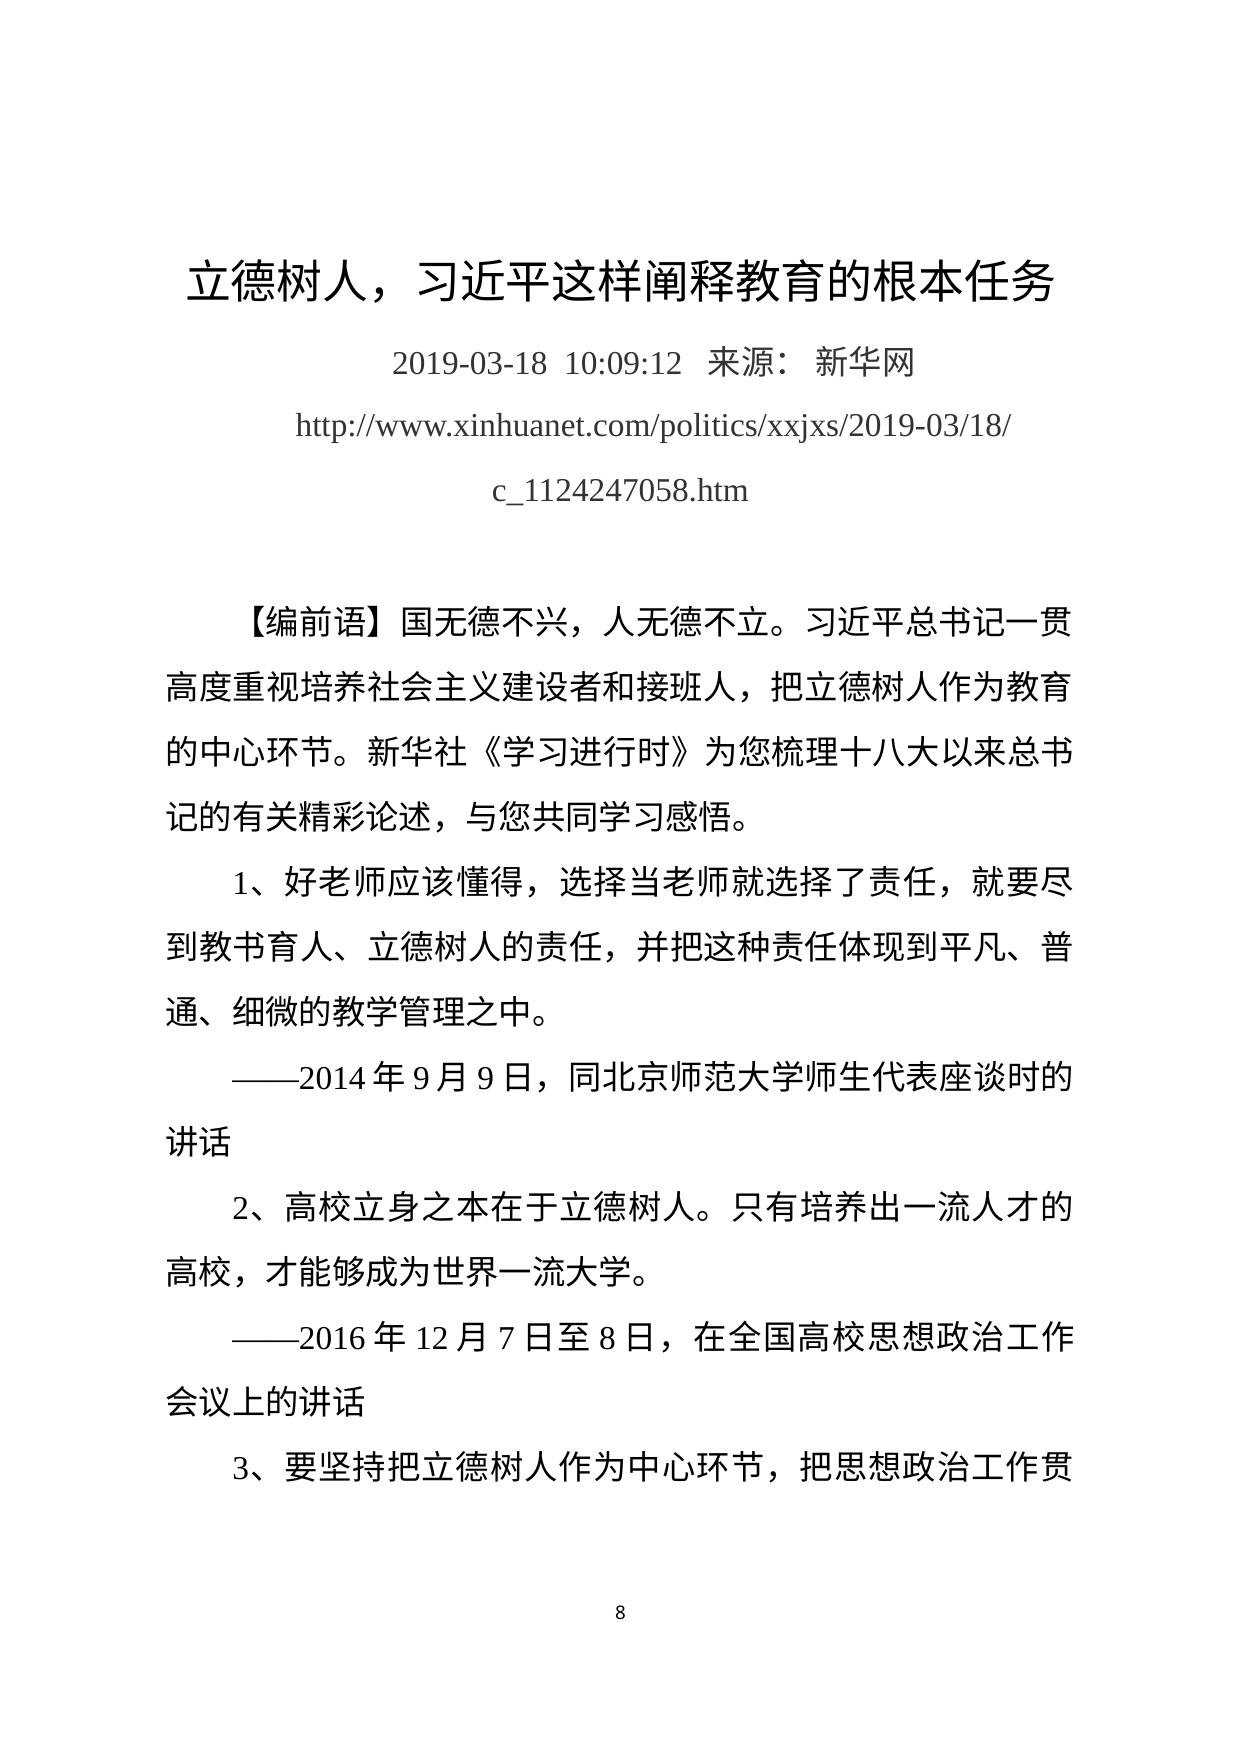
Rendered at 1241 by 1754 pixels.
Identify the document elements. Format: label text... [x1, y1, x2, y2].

text 1、好老师应该懂得，选择当老师就选择了责任，就要尽到教书育人、立德树人的责任，并把这种责任体现到平凡、普通、细微的教学管理之中。 [165, 847, 1075, 1042]
text 2、高校立身之本在于立德树人。只有培养出一流人才的高校，才能够成为世界一流大学。 [165, 1172, 1075, 1302]
text 【编前语】国无德不兴，人无德不立。习近平总书记一贯高度重视培养社会主义建设者和接班人，把立德树人作为教育的中心环节。新华社《学习进行时》为您梳理十八大以来总书记的有关精彩论述，与您共同学习感悟。 [165, 587, 1075, 847]
text http://www.xinhuanet.com/politics/xxjxs/2019-03/18/c_1124247058.htm [165, 392, 1075, 522]
text 2019-03-18 10:09:12 来源： 新华网 [165, 327, 1075, 392]
subtitle 立德树人，习近平这样阐释教育的根本任务 [165, 230, 1075, 327]
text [165, 1432, 1075, 1497]
text ——2016年12月7日至8日，在全国高校思想政治工作会议上的讲话 [165, 1302, 1075, 1432]
text ——2014年9月9日，同北京师范大学师生代表座谈时的讲话 [165, 1042, 1075, 1172]
